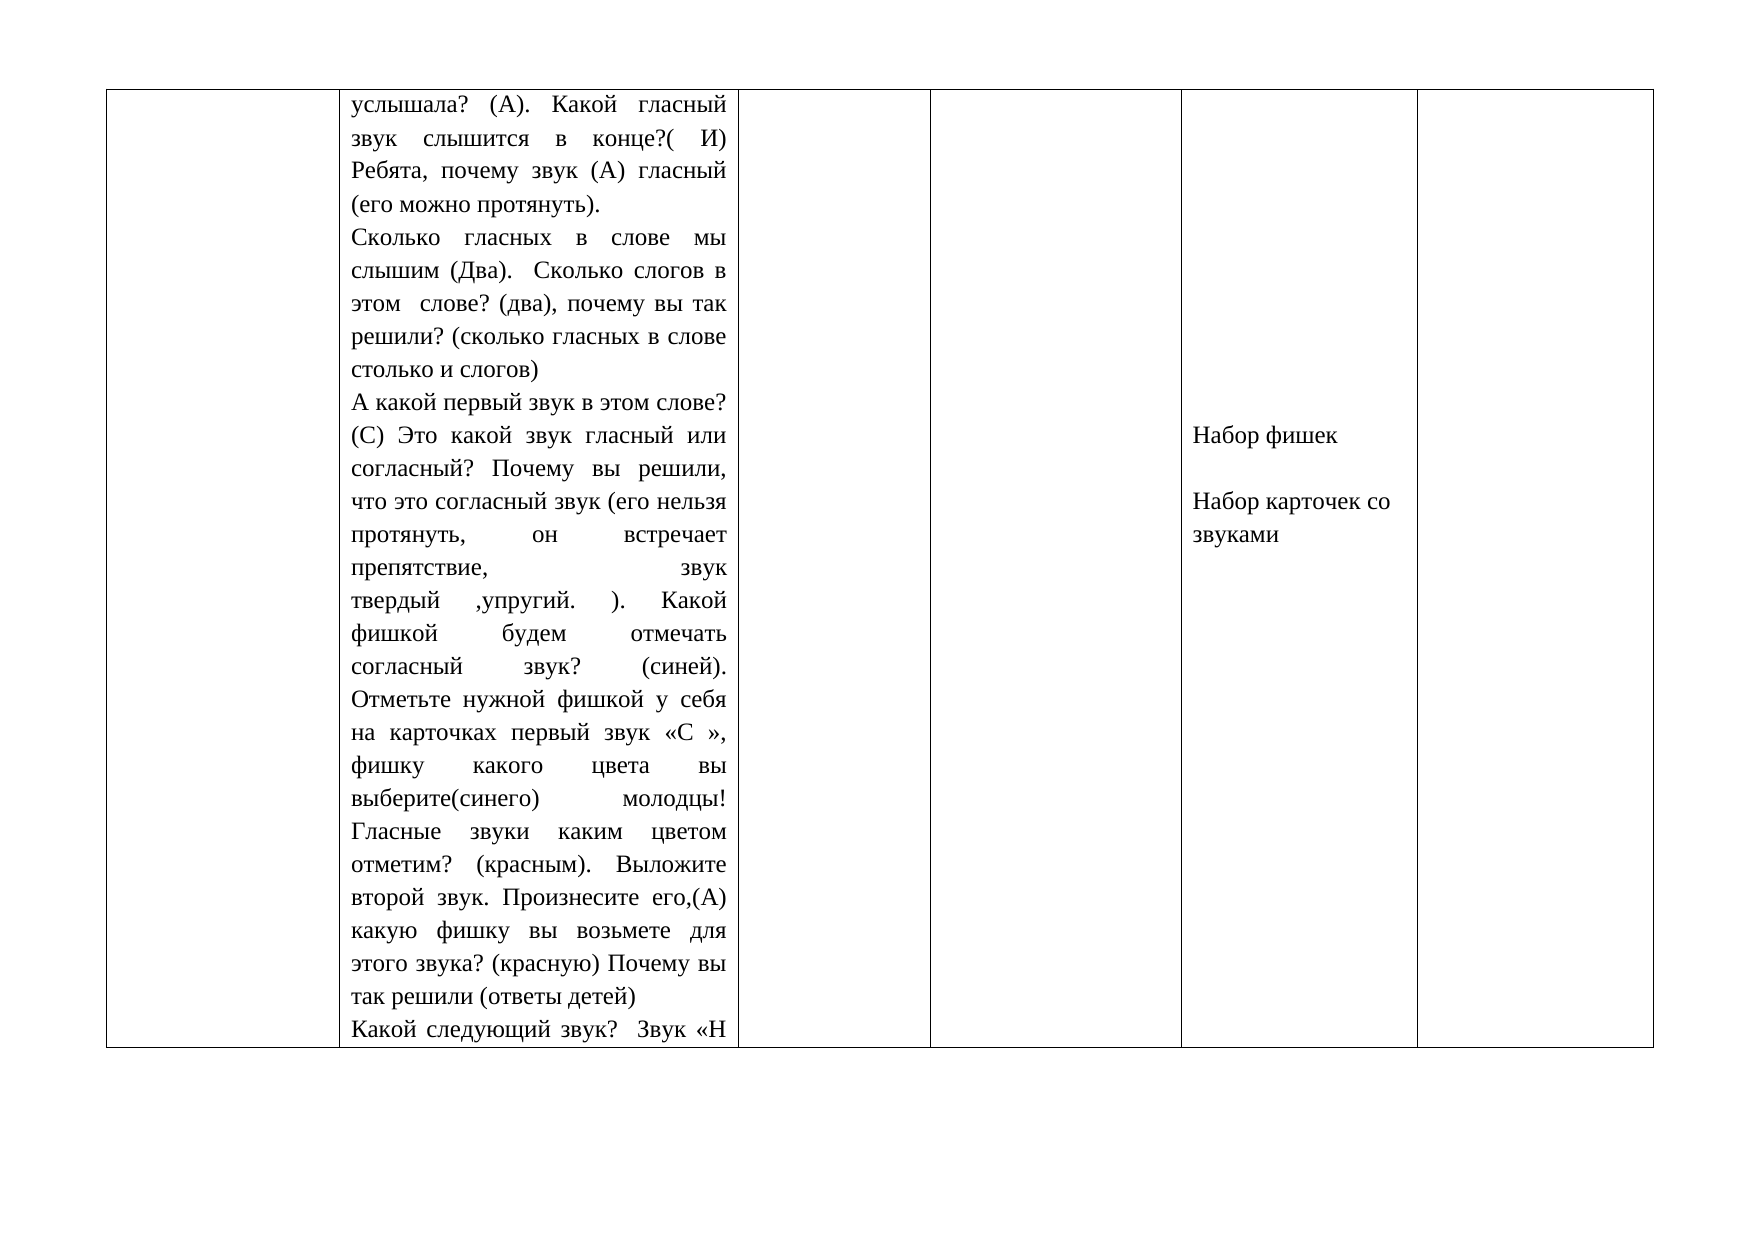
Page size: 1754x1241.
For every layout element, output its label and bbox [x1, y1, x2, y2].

table_cell [931, 90, 1181, 1047]
table_cell [107, 90, 339, 1047]
table_cell [739, 90, 930, 1047]
table_cell [340, 90, 738, 1047]
table_cell [1182, 90, 1417, 1047]
table_cell [1418, 90, 1653, 1047]
